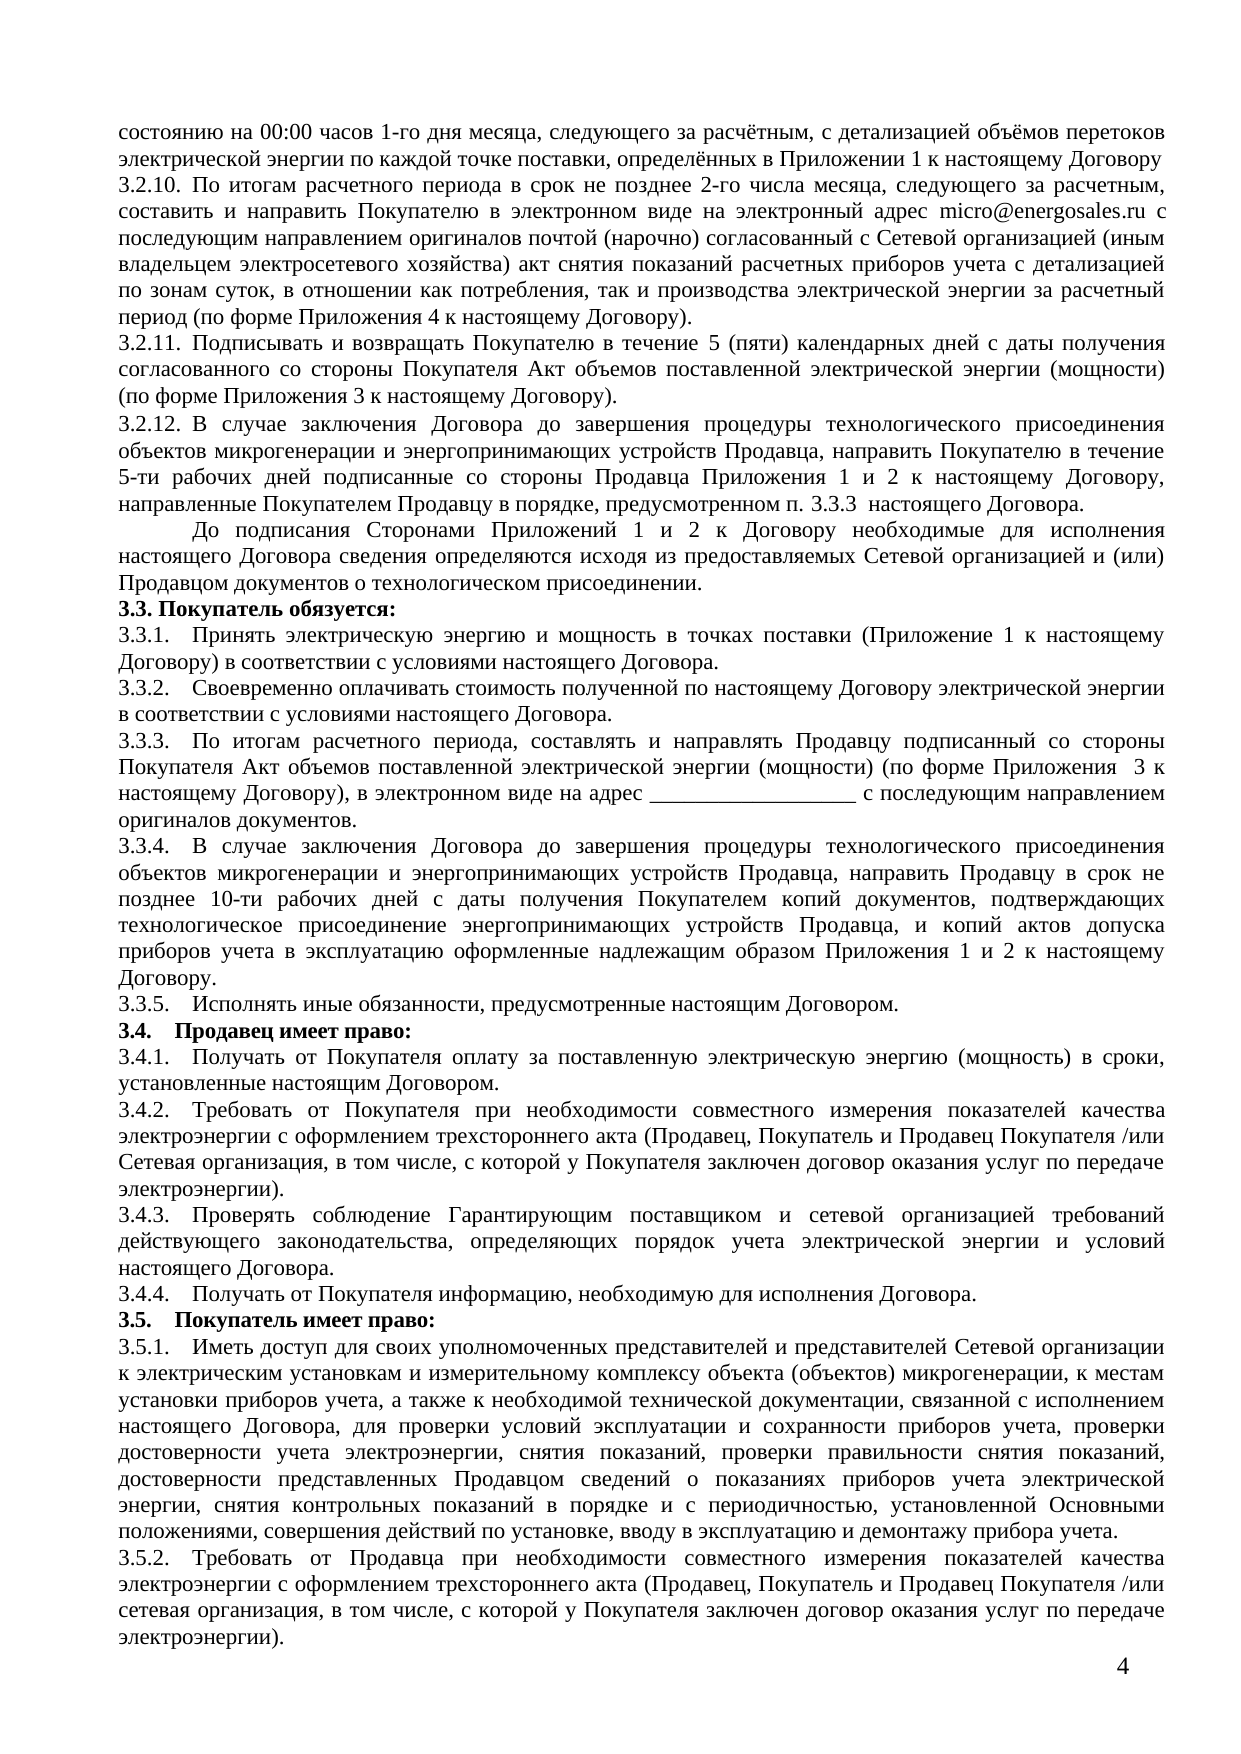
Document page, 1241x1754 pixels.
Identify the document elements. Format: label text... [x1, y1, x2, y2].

list По итогам расчетного периода, составлять и направлять Продавцу подписанный со стороны Покупателя Акт объемов поставленной электрической энергии (мощности) (по форме Приложения 3 к настоящему Договору), в электронном виде на адрес __________________ с последующим направлением оригиналов документов. [118, 727, 1167, 832]
list Получать от Покупателя информацию, необходимую для исполнения Договора. [118, 1280, 1167, 1307]
list Получать от Покупателя оплату за поставленную электрическую энергию (мощность) в сроки, установленные настоящим Договором. [118, 1043, 1167, 1096]
list 3.3. Покупатель обязуется: [118, 595, 1167, 621]
list В случае заключения Договора до завершения процедуры технологического присоединения объектов микрогенерации и энергопринимающих устройств Продавца, направить Покупателю в течение 5-ти рабочих дней подписанные со стороны Продавца Приложения 1 и 2 к настоящему Договору, направленные Покупателем Продавцу в порядке, предусмотренном п. 3.3.3 настоящего Договора. [118, 408, 1167, 516]
list Исполнять иные обязанности, предусмотренные настоящим Договором. [118, 990, 1167, 1017]
list Подписывать и возвращать Покупателю в течение 5 (пяти) календарных дней с даты получения согласованного со стороны Покупателя Акт объемов поставленной электрической энергии (мощности) (по форме Приложения 3 к настоящему Договору). [118, 329, 1167, 408]
list Принять электрическую энергию и мощность в точках поставки (Приложение 1 к настоящему Договору) в соответствии с условиями настоящего Договора. [118, 621, 1167, 674]
list Покупатель имеет право: [118, 1307, 1167, 1333]
list Иметь доступ для своих уполномоченных представителей и представителей Сетевой организации к электрическим установкам и измерительному комплексу объекта (объектов) микрогенерации, к местам установки приборов учета, а также к необходимой технической документации, связанной с исполнением настоящего Договора, для проверки условий эксплуатации и сохранности приборов учета, проверки достоверности учета электроэнергии, снятия показаний, проверки правильности снятия показаний, достоверности представленных Продавцом сведений о показаниях приборов учета электрической энергии, снятия контрольных показаний в порядке и с периодичностью, установленной Основными положениями, совершения действий по установке, вводу в эксплуатацию и демонтажу прибора учета. [118, 1333, 1167, 1544]
list Требовать от Продавца при необходимости совместного измерения показателей качества электроэнергии с оформлением трехстороннего акта (Продавец, Покупатель и Продавец Покупателя /или сетевая организация, в том числе, с которой у Покупателя заключен договор оказания услуг по передаче электроэнергии). [118, 1544, 1167, 1649]
list Требовать от Покупателя при необходимости совместного измерения показателей качества электроэнергии с оформлением трехстороннего акта (Продавец, Покупатель и Продавец Покупателя /или Сетевая организация, в том числе, с которой у Покупателя заключен договор оказания услуг по передаче электроэнергии). [118, 1096, 1167, 1201]
list Продавец имеет право: [118, 1017, 1167, 1043]
list Проверять соблюдение Гарантирующим поставщиком и сетевой организацией требований действующего законодательства, определяющих порядок учета электрической энергии и условий настоящего Договора. [118, 1201, 1167, 1280]
list В случае заключения Договора до завершения процедуры технологического присоединения объектов микрогенерации и энергопринимающих устройств Продавца, направить Продавцу в срок не позднее 10-ти рабочих дней с даты получения Покупателем копий документов, подтверждающих технологическое присоединение энергопринимающих устройств Продавца, и копий актов допуска приборов учета в эксплуатацию оформленные надлежащим образом Приложения 1 и 2 к настоящему Договору. [118, 832, 1167, 990]
list По итогам расчетного периода в срок не позднее 2-го числа месяца, следующего за расчетным, составить и направить Покупателю в электронном виде на электронный адрес micro@energosales.ru с последующим направлением оригиналов почтой (нарочно) согласованный с Сетевой организацией (иным владельцем электросетевого хозяйства) акт снятия показаний расчетных приборов учета с детализацией по зонам суток, в отношении как потребления, так и производства электрической энергии за расчетный период (по форме Приложения 4 к настоящему Договору). [118, 171, 1167, 329]
list Своевременно оплачивать стоимость полученной по настоящему Договору электрической энергии в соответствии с условиями настоящего Договора. [118, 674, 1167, 727]
list До подписания Сторонами Приложений 1 и 2 к Договору необходимые для исполнения настоящего Договора сведения определяются исходя из предоставляемых Сетевой организацией и (или) Продавцом документов о технологическом присоединении. [118, 516, 1167, 595]
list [118, 118, 1167, 171]
